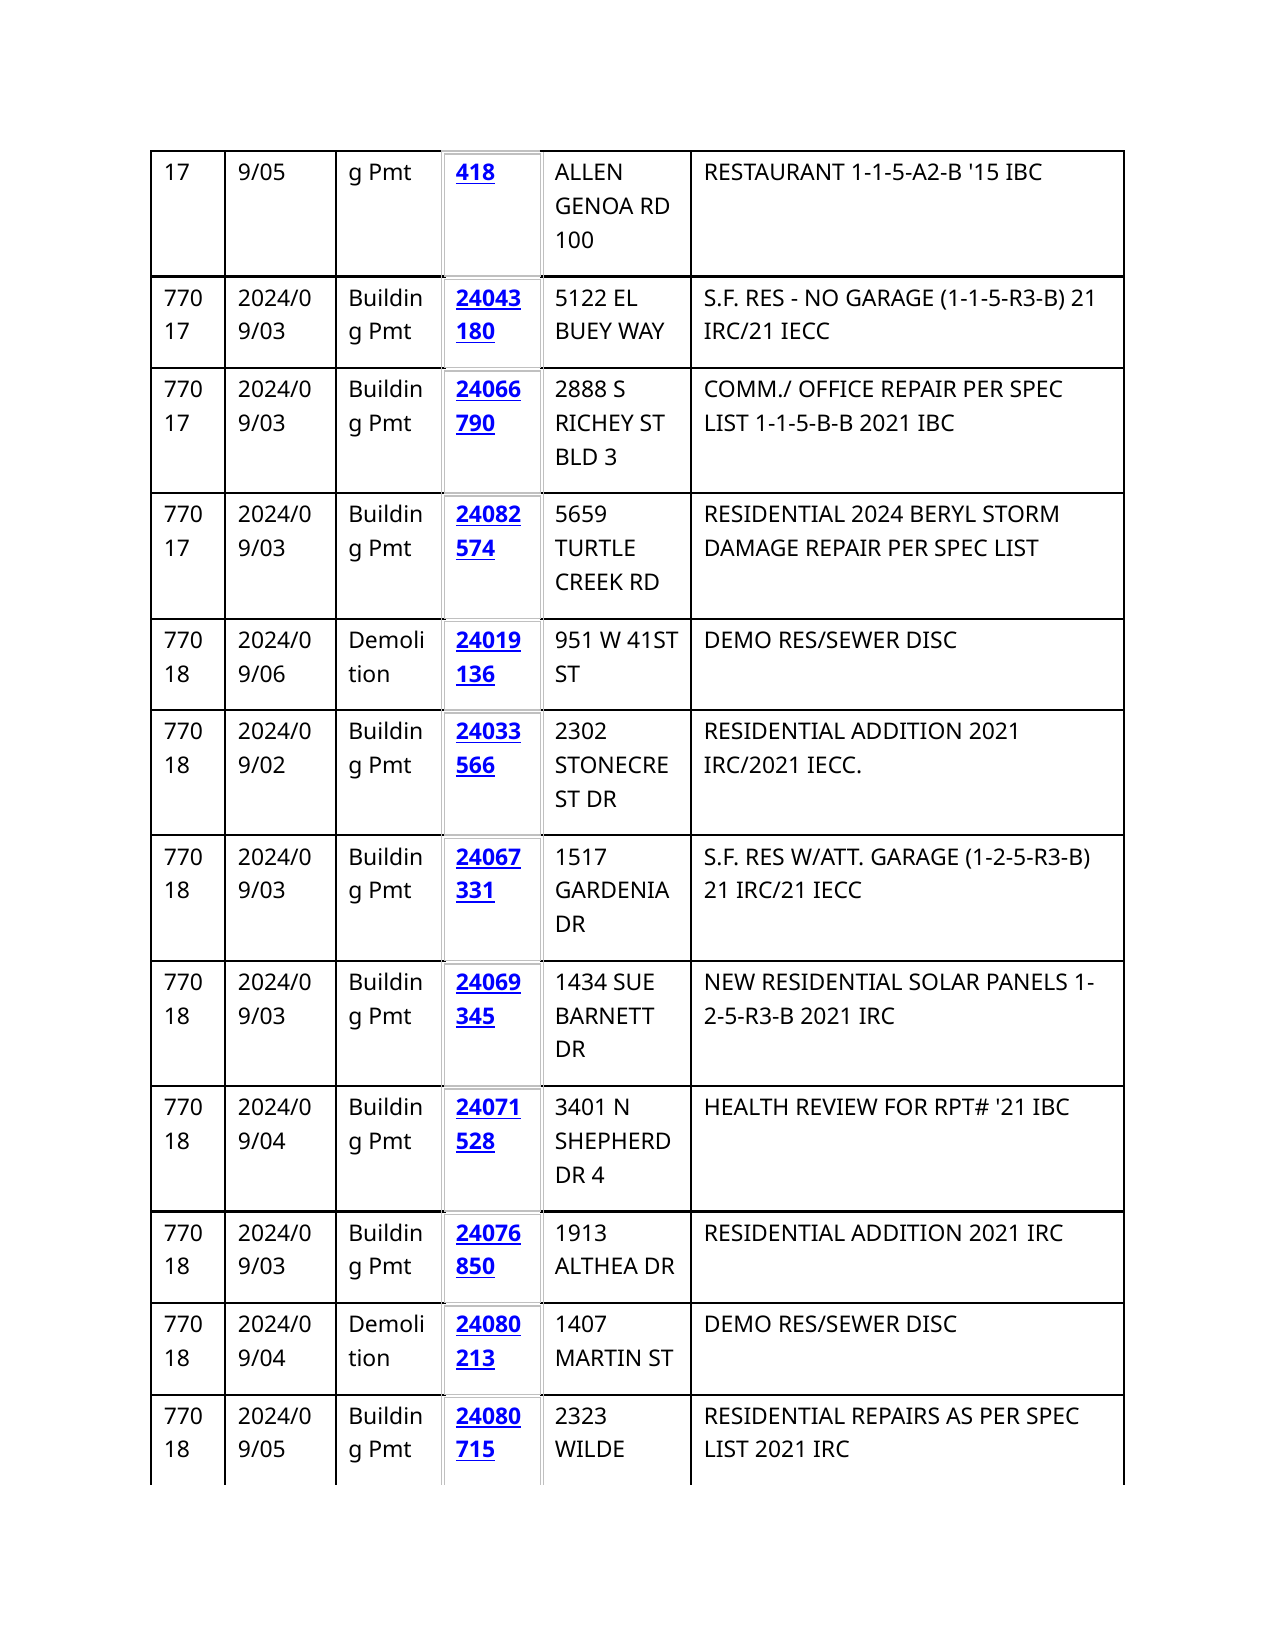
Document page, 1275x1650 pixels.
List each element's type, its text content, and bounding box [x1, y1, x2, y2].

table_cell 2024/09/04 [226, 1087, 335, 1210]
table_cell Demolition [337, 620, 441, 709]
table_cell HEALTH REVIEW FOR RPT# '21 IBC [692, 1087, 1123, 1210]
table_cell Building Pmt [337, 711, 441, 834]
table_cell S.F. RES W/ATT. GARAGE (1-2-5-R3-B) 21 IRC/21 IECC [692, 836, 1123, 960]
table_cell 24076850 [445, 1215, 540, 1302]
table_cell 2024/09/03 [226, 836, 335, 960]
table_cell 24019136 [445, 622, 540, 709]
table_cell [692, 1396, 1123, 1485]
table_cell Building Pmt [337, 152, 441, 275]
table_cell 1407 MARTIN ST [544, 1304, 690, 1393]
table_cell NEW RESIDENTIAL SOLAR PANELS 1-2-5-R3-B 2021 IRC [692, 962, 1123, 1085]
table_cell Building Pmt [337, 836, 441, 960]
table_cell 1434 SUE BARNETT DR [544, 962, 690, 1085]
table_cell Building Pmt [337, 369, 441, 492]
table_cell 77017 [152, 152, 224, 275]
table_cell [544, 152, 690, 275]
table_cell 24067331 [445, 839, 540, 960]
table_cell 24069345 [445, 965, 540, 1085]
table_cell Building Pmt [337, 494, 441, 617]
table_cell RESIDENTIAL 2024 BERYL STORM DAMAGE REPAIR PER SPEC LIST [692, 494, 1123, 617]
table_cell 77018 [152, 711, 224, 834]
table_cell 2024/09/02 [226, 711, 335, 834]
table_cell 2024/09/03 [226, 1213, 335, 1302]
table_cell COMM./ OFFICE REPAIR PER SPEC LIST 1-1-5-B-B 2021 IBC [692, 369, 1123, 492]
table_cell 2024/09/04 [226, 1304, 335, 1393]
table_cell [692, 152, 1123, 275]
table_cell 3401 N SHEPHERD DR 4 [544, 1087, 690, 1210]
table_cell 77017 [152, 278, 224, 367]
table_cell 24033566 [445, 714, 540, 834]
table_cell 77018 [152, 836, 224, 960]
table_cell 77018 [152, 620, 224, 709]
table_cell 1517 GARDENIA DR [544, 836, 690, 960]
table_cell Building Pmt [337, 278, 441, 367]
table_cell 5659 TURTLE CREEK RD [544, 494, 690, 617]
table_cell 24080715 [445, 1398, 540, 1485]
table_cell RESIDENTIAL ADDITION 2021 IRC/2021 IECC. [692, 711, 1123, 834]
table_cell 2888 S RICHEY ST BLD 3 [544, 369, 690, 492]
table_cell 24043180 [445, 280, 540, 367]
table_cell 77018 [152, 1087, 224, 1210]
table_cell 951 W 41ST ST [544, 620, 690, 709]
table_cell 2302 STONECREST DR [544, 711, 690, 834]
table_cell 77018 [152, 962, 224, 1085]
table_cell 2323 WILDE ROCK WAY [544, 1396, 690, 1485]
table_cell 77017 [152, 494, 224, 617]
table_cell 2024/09/05 [226, 152, 335, 275]
table_cell 77018 [152, 1213, 224, 1302]
table_cell Building Pmt [337, 1213, 441, 1302]
table_cell 1913 ALTHEA DR [544, 1213, 690, 1302]
table_cell 77018 [152, 1396, 224, 1485]
table_cell Building Pmt [337, 1396, 441, 1485]
table_cell Building Pmt [337, 1087, 441, 1210]
table_cell 2024/09/06 [226, 620, 335, 709]
table_cell Demolition [337, 1304, 441, 1393]
table_cell 23057418 [445, 155, 540, 275]
table_cell 24080213 [445, 1307, 540, 1393]
table_cell 2024/09/03 [226, 278, 335, 367]
table_cell RESIDENTIAL ADDITION 2021 IRC [692, 1213, 1123, 1302]
table_cell DEMO RES/SEWER DISC [692, 620, 1123, 709]
table_cell Building Pmt [337, 962, 441, 1085]
table_cell 2024/09/05 [226, 1396, 335, 1485]
table_cell 24071528 [445, 1090, 540, 1210]
table_cell 77018 [152, 1304, 224, 1393]
table_cell 2024/09/03 [226, 494, 335, 617]
table_cell 2024/09/03 [226, 369, 335, 492]
table_cell S.F. RES - NO GARAGE (1-1-5-R3-B) 21 IRC/21 IECC [692, 278, 1123, 367]
table_cell DEMO RES/SEWER DISC [692, 1304, 1123, 1393]
table_cell 77017 [152, 369, 224, 492]
table_cell 24082574 [445, 497, 540, 617]
table_cell 5122 EL BUEY WAY [544, 278, 690, 367]
table_cell 2024/09/03 [226, 962, 335, 1085]
table_cell 24066790 [445, 372, 540, 492]
